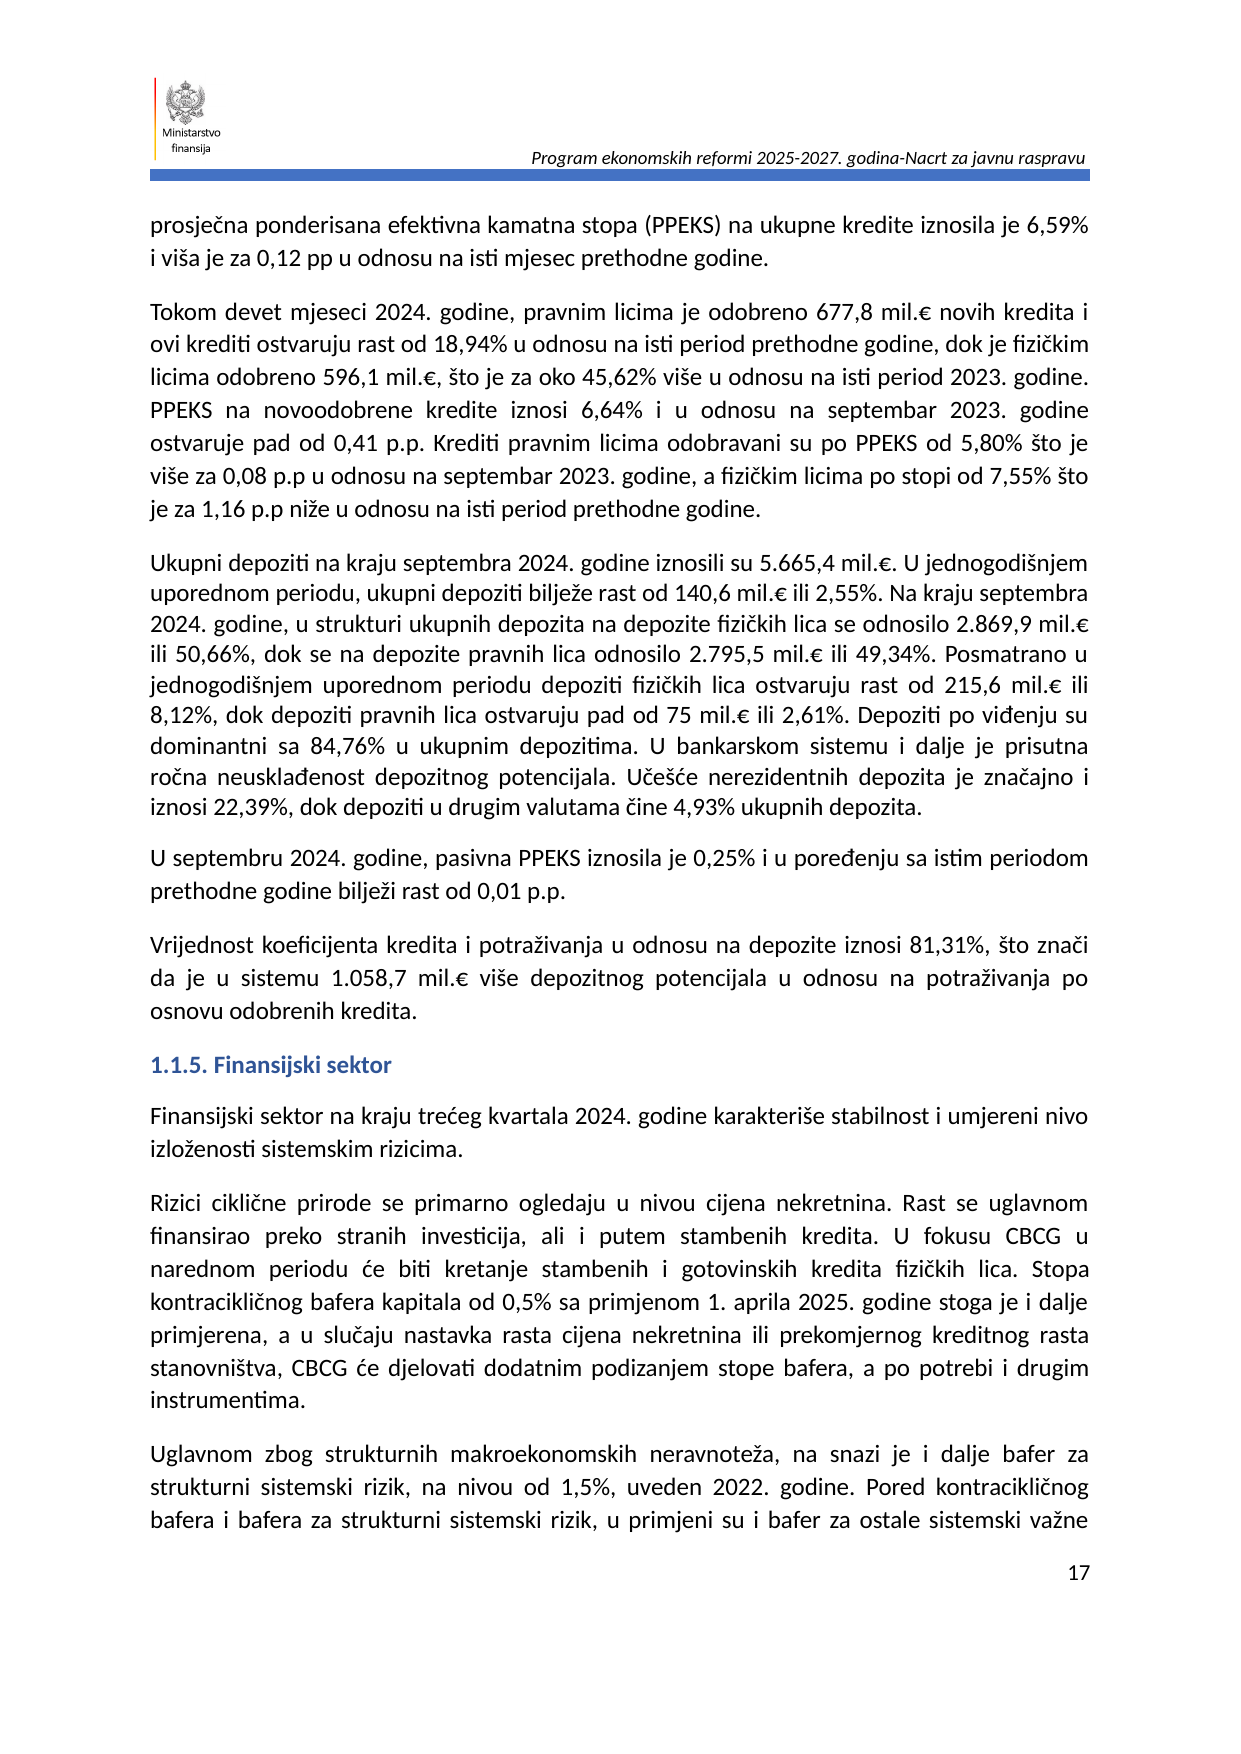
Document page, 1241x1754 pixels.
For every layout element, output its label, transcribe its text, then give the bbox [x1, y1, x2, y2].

text 1.1.5. Finansijski sektor [150, 1049, 1090, 1079]
text Vrijednost koeficijenta kredita i potraživanja u odnosu na depozite iznosi 81,31%, što znači da je u sistemu 1.058,7 mil.€ više depozitnog potencijala u odnosu na potraživanja po osnovu odobrenih kredita. [150, 929, 1090, 1026]
text Finansijski sektor na kraju trećeg kvartala 2024. godine karakteriše stabilnost i umjereni nivo izloženosti sistemskim rizicima. [150, 1100, 1090, 1164]
text Tokom devet mjeseci 2024. godine, pravnim licima je odobreno 677,8 mil.€ novih kredita i ovi krediti ostvaruju rast od 18,94% u odnosu na isti period prethodne godine, dok je fizičkim licima odobreno 596,1 mil.€, što je za oko 45,62% više u odnosu na isti period 2023. godine. PPEKS na novoodobrene kredite iznosi 6,64% i u odnosu na septembar 2023. godine ostvaruje pad od 0,41 p.p. Krediti pravnim licima odobravani su po PPEKS od 5,80% što je više za 0,08 p.p u odnosu na septembar 2023. godine, a fizičkim licima po stopi od 7,55% što je za 1,16 p.p niže u odnosu na isti period prethodne godine. [150, 296, 1090, 524]
picture [150, 73, 226, 165]
text Ukupni depoziti na kraju septembra 2024. godine iznosili su 5.665,4 mil.€. U jednogodišnjem uporednom periodu, ukupni depoziti bilježe rast od 140,6 mil.€ ili 2,55%. Na kraju septembra 2024. godine, u strukturi ukupnih depozita na depozite fizičkih lica se odnosilo 2.869,9 mil.€ ili 50,66%, dok se na depozite pravnih lica odnosilo 2.795,5 mil.€ ili 49,34%. Posmatrano u jednogodišnjem uporednom periodu depoziti fizičkih lica ostvaruju rast od 215,6 mil.€ ili 8,12%, dok depoziti pravnih lica ostvaruju pad od 75 mil.€ ili 2,61%. Depoziti po viđenju su dominantni sa 84,76% u ukupnim depozitima. U bankarskom sistemu i dalje je prisutna ročna neusklađenost depozitnog potencijala. Učešće nerezidentnih depozita je značajno i iznosi 22,39%, dok depoziti u drugim valutama čine 4,93% ukupnih depozita. [150, 547, 1090, 822]
text U septembru 2024. godine, pasivna PPEKS iznosila je 0,25% i u poređenju sa istim periodom prethodne godine bilježi rast od 0,01 p.p. [150, 842, 1090, 906]
text Rizici ciklične prirode se primarno ogledaju u nivou cijena nekretnina. Rast se uglavnom finansirao preko stranih investicija, ali i putem stambenih kredita. U fokusu CBCG u narednom periodu će biti kretanje stambenih i gotovinskih kredita fizičkih lica. Stopa kontracikličnog bafera kapitala od 0,5% sa primjenom 1. aprila 2025. godine stoga je i dalje primjerena, a u slučaju nastavka rasta cijena nekretnina ili prekomjernog kreditnog rasta stanovništva, CBCG će djelovati dodatnim podizanjem stope bafera, a po potrebi i drugim instrumentima. [150, 1187, 1090, 1415]
